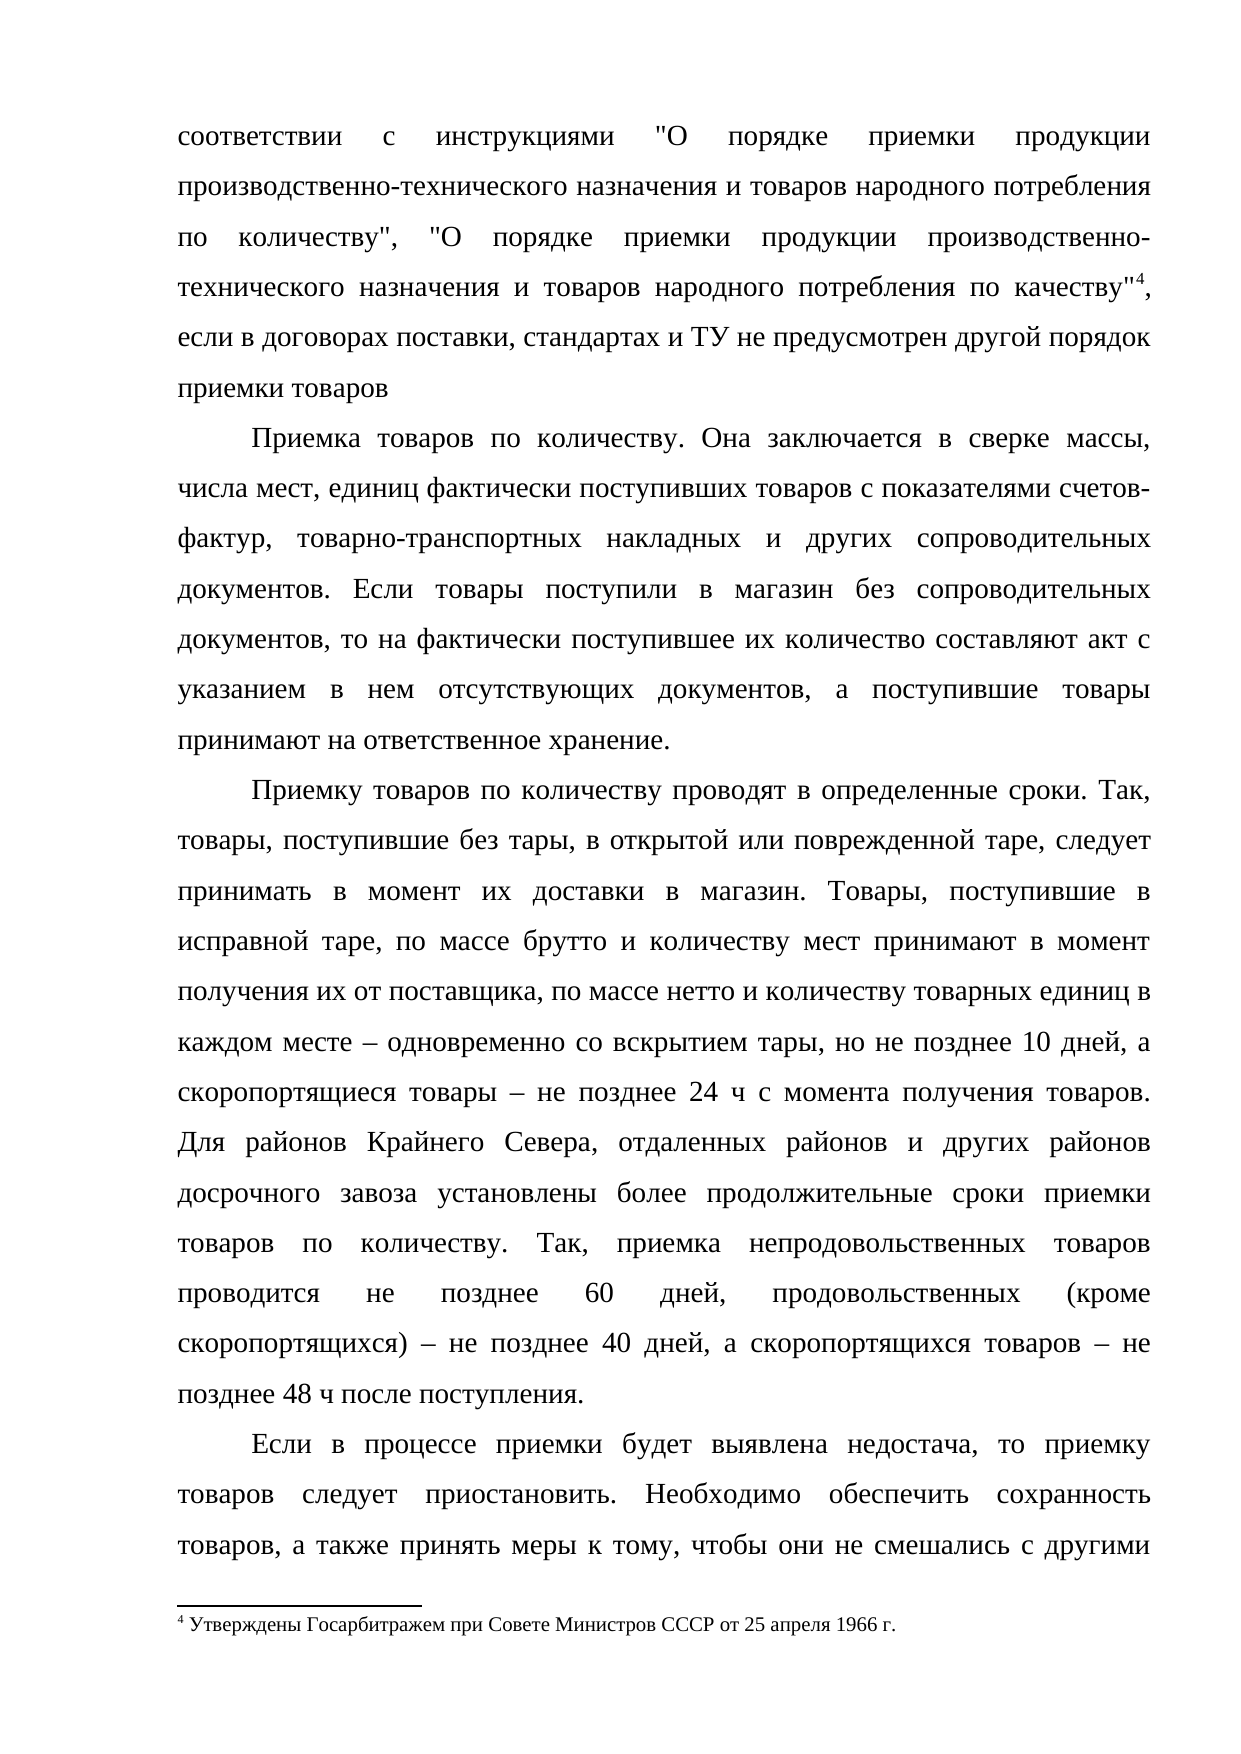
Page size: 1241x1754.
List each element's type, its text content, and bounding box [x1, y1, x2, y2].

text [177, 118, 1152, 403]
text Приемка товаров по количеству. Она заключается в сверке массы, числа мест, единиц фактически поступивших товаров с показателями счетов-фактур, товарно-транспортных накладных и других сопроводительных документов. Если товары поступили в магазин без сопроводительных документов, то на фактически поступившее их количество составляют акт с указанием в нем отсутствующих документов, а поступившие товары принимают на ответственное хранение. [177, 420, 1152, 755]
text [177, 1426, 1152, 1560]
text Приемку товаров по количеству проводят в определенные сроки. Так, товары, поступившие без тары, в открытой или поврежденной таре, следует принимать в момент их доставки в магазин. Товары, поступившие в исправной таре, по массе брутто и количеству мест принимают в момент получения их от поставщика, по массе нетто и количеству товарных единиц в каждом месте – одновременно со вскрытием тары, но не позднее 10 дней, а скоропортящиеся товары – не позднее 24 ч с момента получения товаров. Для районов Крайнего Севера, отдаленных районов и других районов досрочного завоза установлены более продолжительные сроки приемки товаров по количеству. Так, приемка непродовольственных товаров проводится не позднее 60 дней, продовольственных (кроме скоропортящихся) – не позднее 40 дней, а скоропортящихся товаров – не позднее 48 ч после поступления. [177, 772, 1152, 1409]
